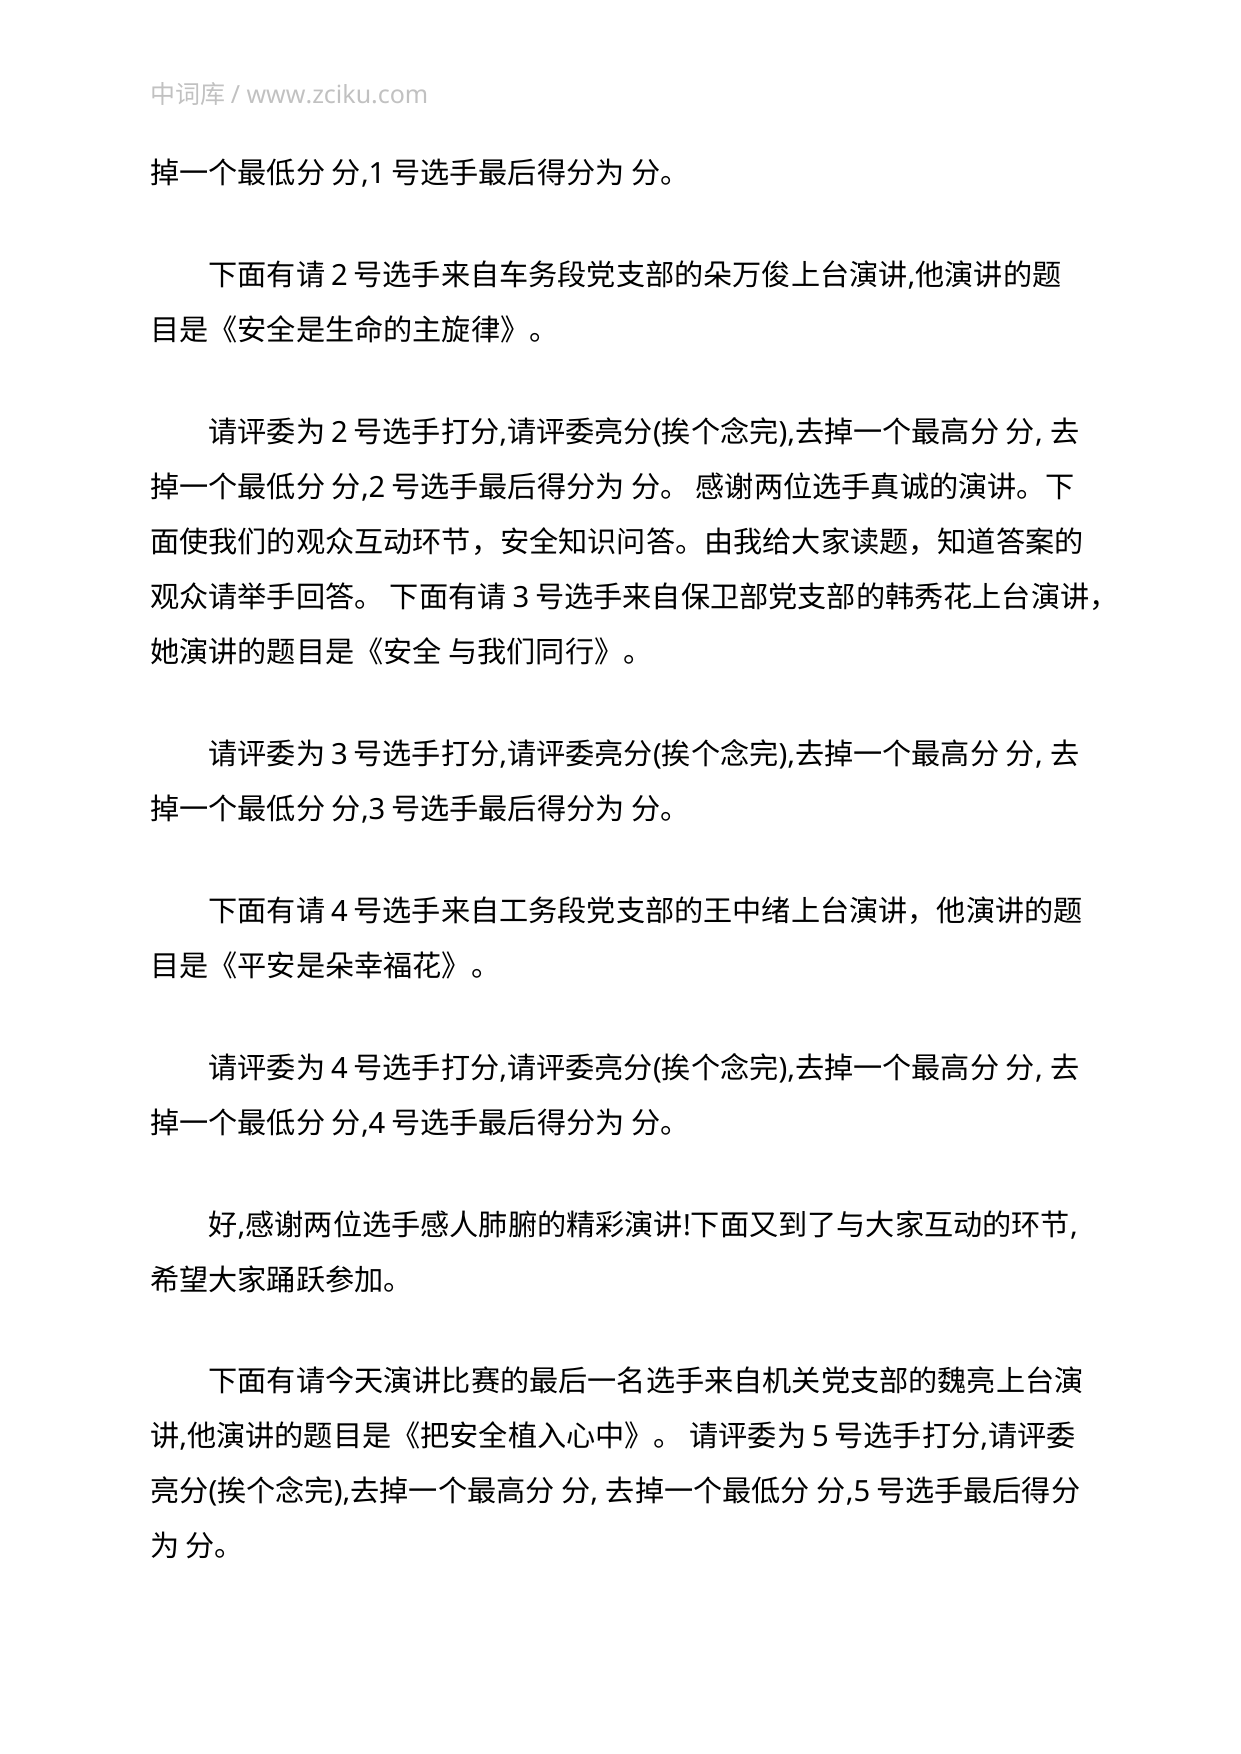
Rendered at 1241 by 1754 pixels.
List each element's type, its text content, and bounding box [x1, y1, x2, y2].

text 请评委为4号选手打分,请评委亮分(挨个念完),去掉一个最高分 分, 去掉一个最低分 分,4号选手最后得分为 分。 [150, 1044, 1090, 1142]
text 请评委为3号选手打分,请评委亮分(挨个念完),去掉一个最高分 分, 去掉一个最低分 分,3号选手最后得分为 分。 [150, 730, 1090, 828]
text 好,感谢两位选手感人肺腑的精彩演讲!下面又到了与大家互动的环节,希望大家踊跃参加。 [150, 1201, 1090, 1298]
text 下面有请今天演讲比赛的最后一名选手来自机关党支部的魏亮上台演讲,他演讲的题目是《把安全植入心中》。 请评委为5号选手打分,请评委亮分(挨个念完),去掉一个最高分 分, 去掉一个最低分 分,5号选手最后得分为 分。 [150, 1358, 1090, 1565]
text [150, 150, 1090, 192]
text 请评委为2号选手打分,请评委亮分(挨个念完),去掉一个最高分 分, 去掉一个最低分 分,2号选手最后得分为 分。 感谢两位选手真诚的演讲。下面使我们的观众互动环节，安全知识问答。由我给大家读题，知道答案的观众请举手回答。 下面有请3号选手来自保卫部党支部的韩秀花上台演讲，她演讲的题目是《安全 与我们同行》。 [150, 409, 1090, 671]
text 下面有请4号选手来自工务段党支部的王中绪上台演讲，他演讲的题目是《平安是朵幸福花》。 [150, 887, 1090, 985]
text 下面有请2号选手来自车务段党支部的朵万俊上台演讲,他演讲的题目是《安全是生命的主旋律》。 [150, 252, 1090, 349]
